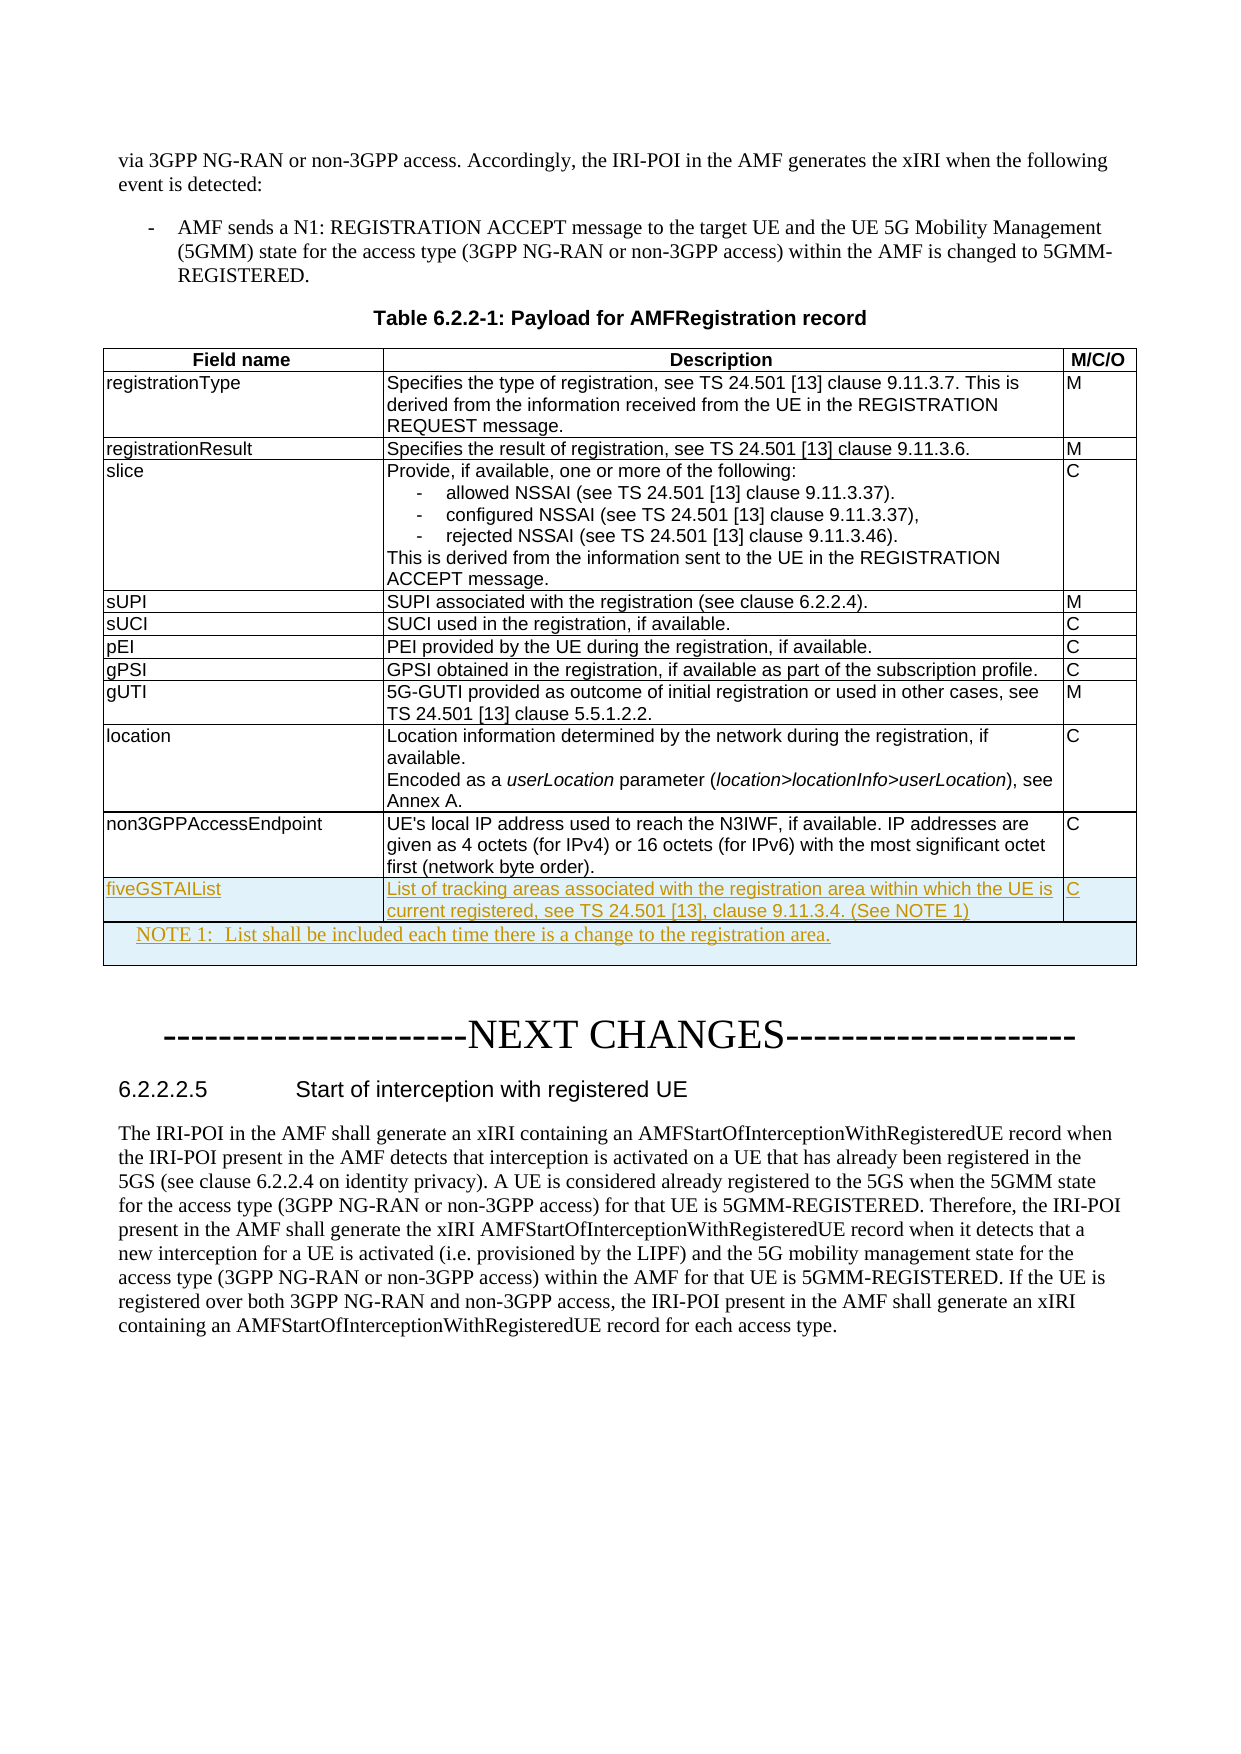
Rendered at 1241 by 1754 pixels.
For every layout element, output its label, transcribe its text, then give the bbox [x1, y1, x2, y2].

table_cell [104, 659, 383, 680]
text - AMF sends a N1: REGISTRATION ACCEPT message to the target UE and the UE 5G Mobility Management (5GMM) state for the access type (3GPP NG-RAN or non-3GPP access) within the AMF is changed to 5GMM-REGISTERED. [148, 214, 1122, 287]
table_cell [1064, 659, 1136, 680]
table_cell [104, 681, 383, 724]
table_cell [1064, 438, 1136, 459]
text The IRI-POI in the AMF shall generate an xIRI containing an AMFStartOfInterceptionWithRegisteredUE record when the IRI-POI present in the AMF detects that interception is activated on a UE that has already been registered in the 5GS (see clause 6.2.2.4 on identity privacy). A UE is considered already registered to the 5GS when the 5GMM state for the access type (3GPP NG-RAN or non-3GPP access) for that UE is 5GMM-REGISTERED. Therefore, the IRI-POI present in the AMF shall generate the xIRI AMFStartOfInterceptionWithRegisteredUE record when it detects that a new interception for a UE is activated (i.e. provisioned by the LIPF) and the 5G mobility management state for the access type (3GPP NG-RAN or non-3GPP access) within the AMF for that UE is 5GMM-REGISTERED. If the UE is registered over both 3GPP NG-RAN and non-3GPP access, the IRI-POI present in the AMF shall generate an xIRI containing an AMFStartOfInterceptionWithRegisteredUE record for each access type. [118, 1121, 1122, 1337]
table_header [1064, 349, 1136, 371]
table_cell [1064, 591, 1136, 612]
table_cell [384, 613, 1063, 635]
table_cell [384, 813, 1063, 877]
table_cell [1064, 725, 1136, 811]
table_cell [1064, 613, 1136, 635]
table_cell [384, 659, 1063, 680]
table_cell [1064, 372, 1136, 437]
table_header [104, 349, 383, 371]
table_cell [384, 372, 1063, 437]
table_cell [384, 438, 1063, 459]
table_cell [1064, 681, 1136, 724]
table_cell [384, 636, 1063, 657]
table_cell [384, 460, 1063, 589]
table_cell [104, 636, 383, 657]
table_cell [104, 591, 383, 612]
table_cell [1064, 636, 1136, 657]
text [118, 148, 1122, 196]
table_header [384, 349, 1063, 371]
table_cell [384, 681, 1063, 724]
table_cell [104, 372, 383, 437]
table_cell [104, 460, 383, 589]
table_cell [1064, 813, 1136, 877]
text ----------------------NEXT CHANGES--------------------- [118, 1009, 1122, 1057]
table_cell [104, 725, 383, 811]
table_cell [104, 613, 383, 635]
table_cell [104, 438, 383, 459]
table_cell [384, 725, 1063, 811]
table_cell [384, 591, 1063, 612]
text Table 6.2.2-1: Payload for AMFRegistration record [118, 306, 1122, 329]
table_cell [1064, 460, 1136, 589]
subtitle 6.2.2.2.5 Start of interception with registered UE [118, 1076, 1122, 1102]
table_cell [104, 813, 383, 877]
